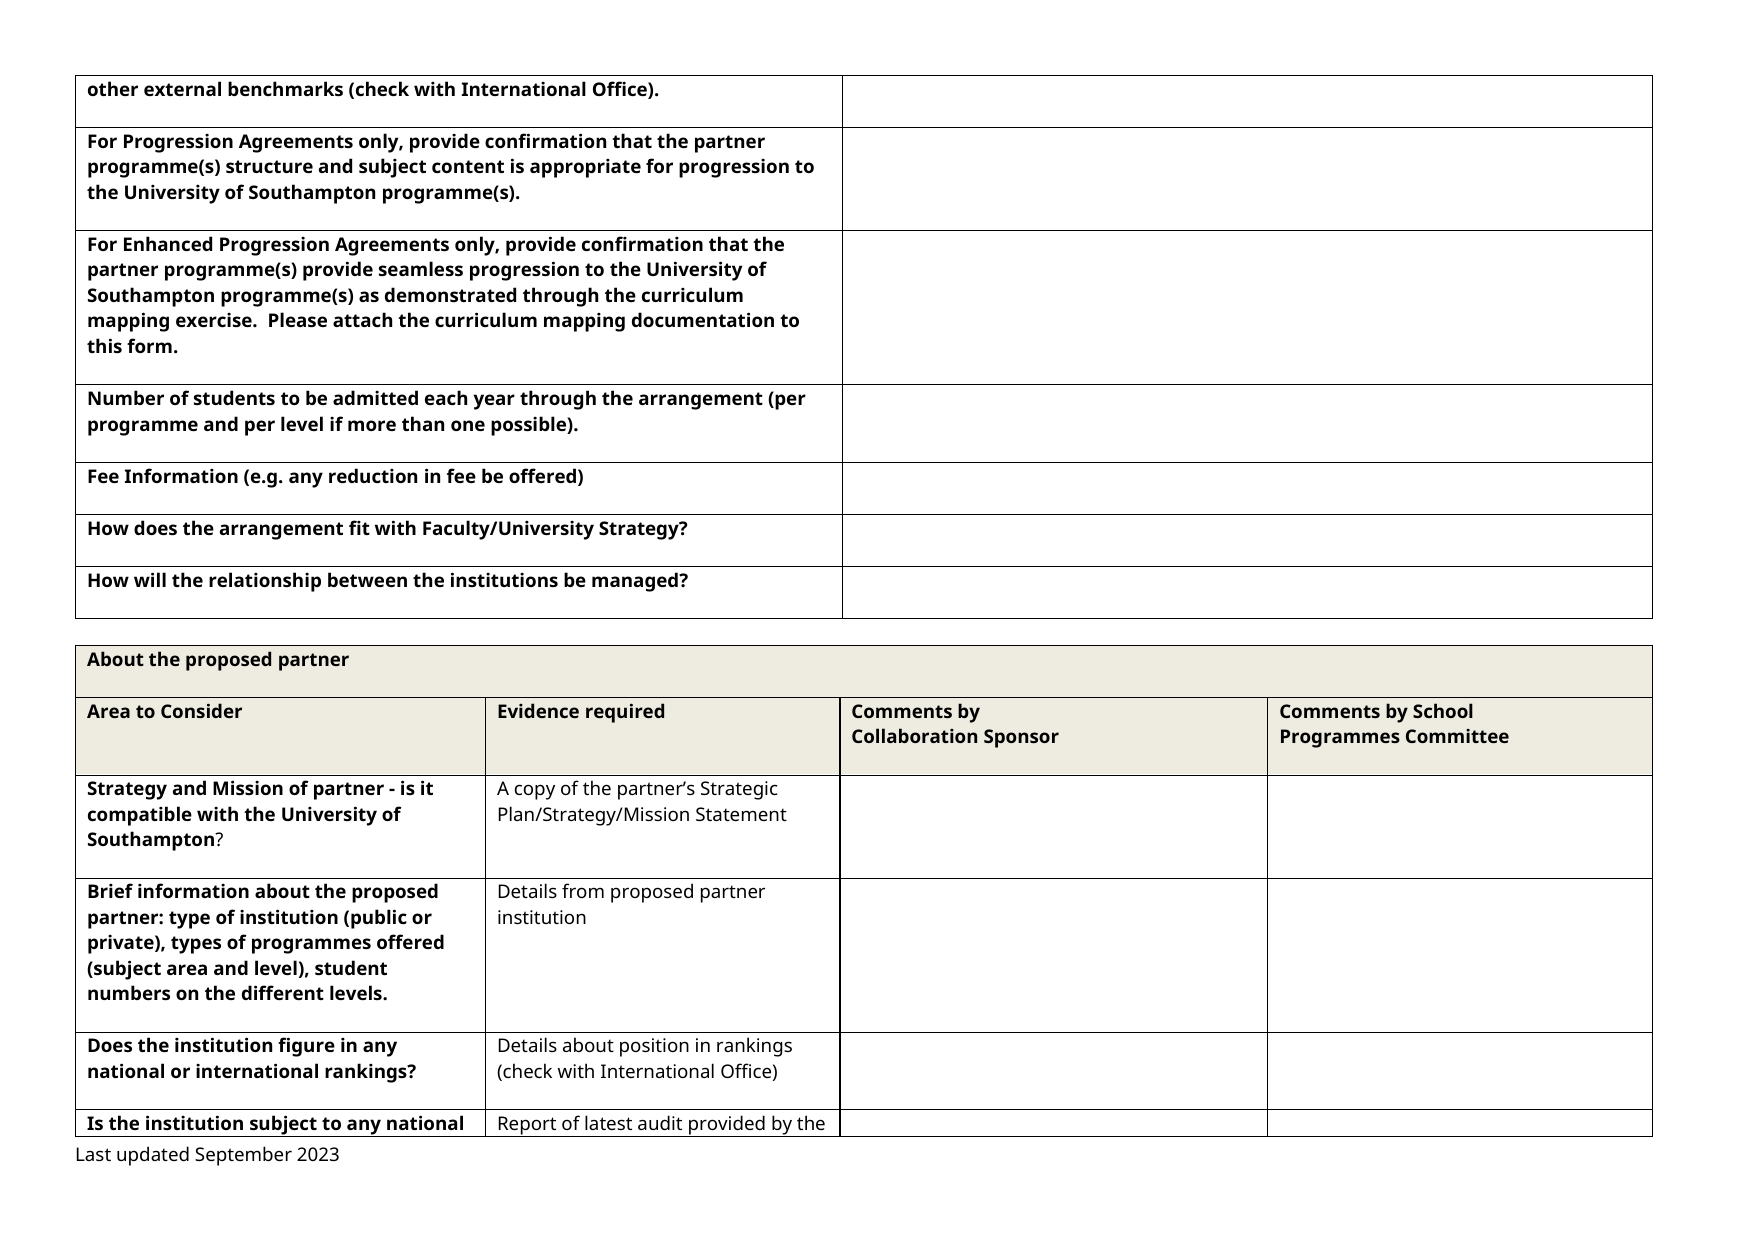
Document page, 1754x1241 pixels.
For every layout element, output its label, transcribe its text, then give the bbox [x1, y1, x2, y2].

table_cell Does the institution figure in any national or international rankings? [76, 1033, 485, 1109]
table_cell [841, 1033, 1267, 1109]
table_cell [1268, 1110, 1652, 1136]
table_cell Number of students to be admitted each year through the arrangement (per programme and per level if more than one possible). [76, 385, 842, 462]
table_header About the proposed partner [76, 646, 1652, 697]
table_cell [1268, 776, 1652, 878]
table_cell [1268, 1033, 1652, 1109]
table_cell [843, 76, 1652, 127]
table_cell Details about position in rankings (check with International Office) [486, 1033, 839, 1109]
table_cell [843, 231, 1652, 384]
table_cell Fee Information (e.g. any reduction in fee be offered) [76, 463, 842, 514]
table_cell Brief information about the proposed partner: type of institution (public or private), types of programmes offered (subject area and level), student numbers on the different levels. [76, 879, 485, 1032]
table_cell How does the arrangement fit with Faculty/University Strategy? [76, 515, 842, 566]
table_cell Area to Consider [76, 698, 485, 774]
table_cell For Progression Agreements only, provide confirmation that the partner programme(s) structure and subject content is appropriate for progression to the University of Southampton programme(s). [76, 128, 842, 230]
table_cell [841, 879, 1267, 1032]
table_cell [76, 1110, 485, 1136]
table_cell Comments by Collaboration Sponsor [841, 698, 1267, 774]
table_cell [843, 385, 1652, 462]
table_cell [1268, 879, 1652, 1032]
table_cell [843, 128, 1652, 230]
table_cell Comments by School Programmes Committee [1268, 698, 1652, 774]
table_cell How will the relationship between the institutions be managed? [76, 567, 842, 618]
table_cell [76, 76, 842, 127]
table_cell Evidence required [486, 698, 839, 774]
table_cell [841, 776, 1267, 878]
table_cell Strategy and Mission of partner - is it compatible with the University of Southampton? [76, 776, 485, 878]
table_cell [843, 567, 1652, 618]
table_cell [843, 463, 1652, 514]
table_cell A copy of the partner’s Strategic Plan/Strategy/Mission Statement [486, 776, 839, 878]
table_cell Details from proposed partner institution [486, 879, 839, 1032]
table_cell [486, 1110, 839, 1136]
table_cell [841, 1110, 1267, 1136]
table_cell For Enhanced Progression Agreements only, provide confirmation that the partner programme(s) provide seamless progression to the University of Southampton programme(s) as demonstrated through the curriculum mapping exercise. Please attach the curriculum mapping documentation to this form. [76, 231, 842, 384]
table_cell [843, 515, 1652, 566]
